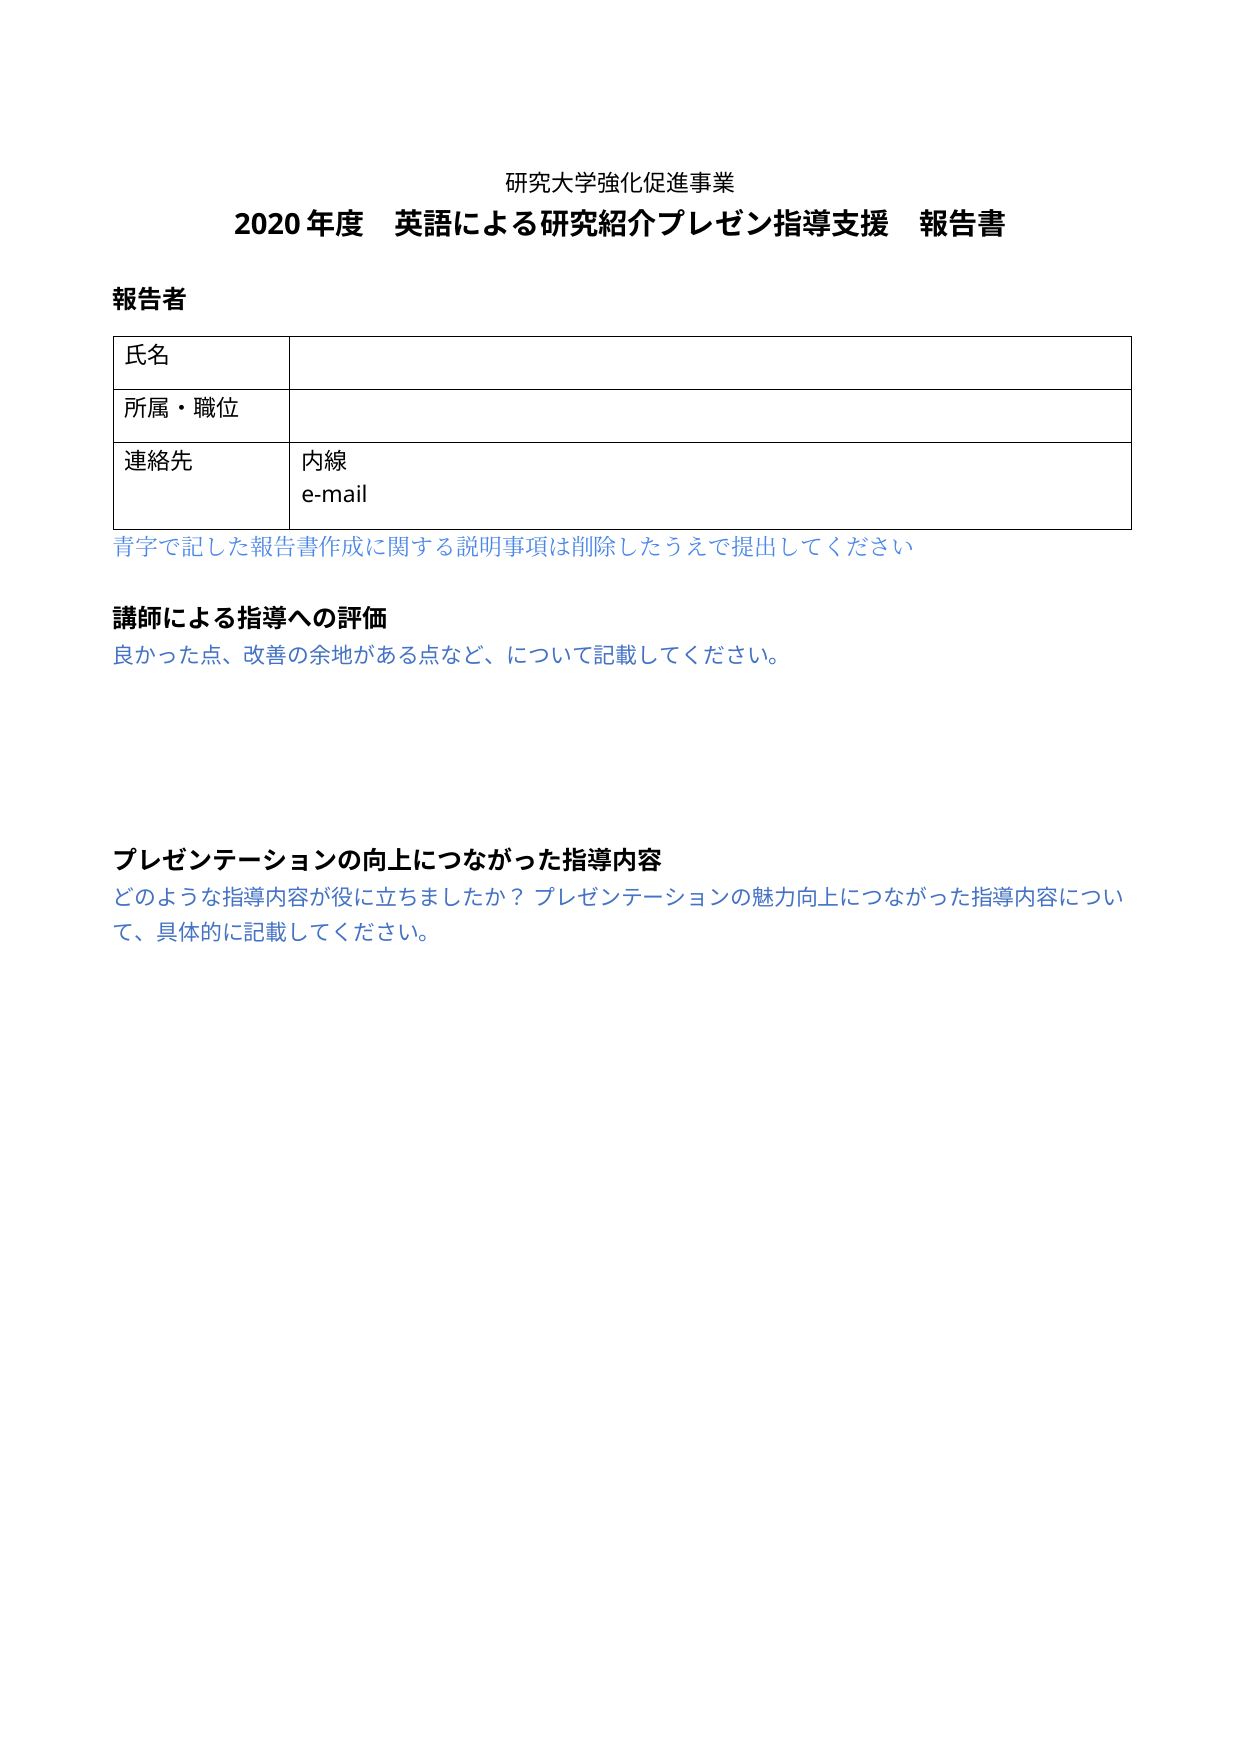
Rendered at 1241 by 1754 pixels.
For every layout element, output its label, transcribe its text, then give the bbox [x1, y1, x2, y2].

text どのような指導内容が役に立ちましたか？ プレゼンテーションの魅力向上につながった指導内容について、具体的に記載してください。 [112, 880, 1128, 947]
table_cell 所属・職位 [114, 390, 289, 442]
text 青字で記した報告書作成に関する説明事項は削除したうえで提出してください [112, 530, 1128, 562]
text 2020年度 英語による研究紹介プレゼン指導支援 報告書 [112, 200, 1128, 243]
text 良かった点、改善の余地がある点など、について記載してください。 [112, 638, 1128, 669]
table_cell [290, 390, 1131, 442]
table_header [290, 337, 1131, 388]
table_header 氏名 [114, 337, 289, 388]
text 研究大学強化促進事業 [112, 164, 1128, 198]
text プレゼンテーションの向上につながった指導内容 [112, 841, 1128, 877]
table_cell 連絡先 [114, 443, 289, 528]
text 講師による指導への評価 [112, 599, 1128, 635]
table_cell 内線 e-mail [290, 443, 1131, 528]
text 報告者 [112, 280, 1128, 316]
